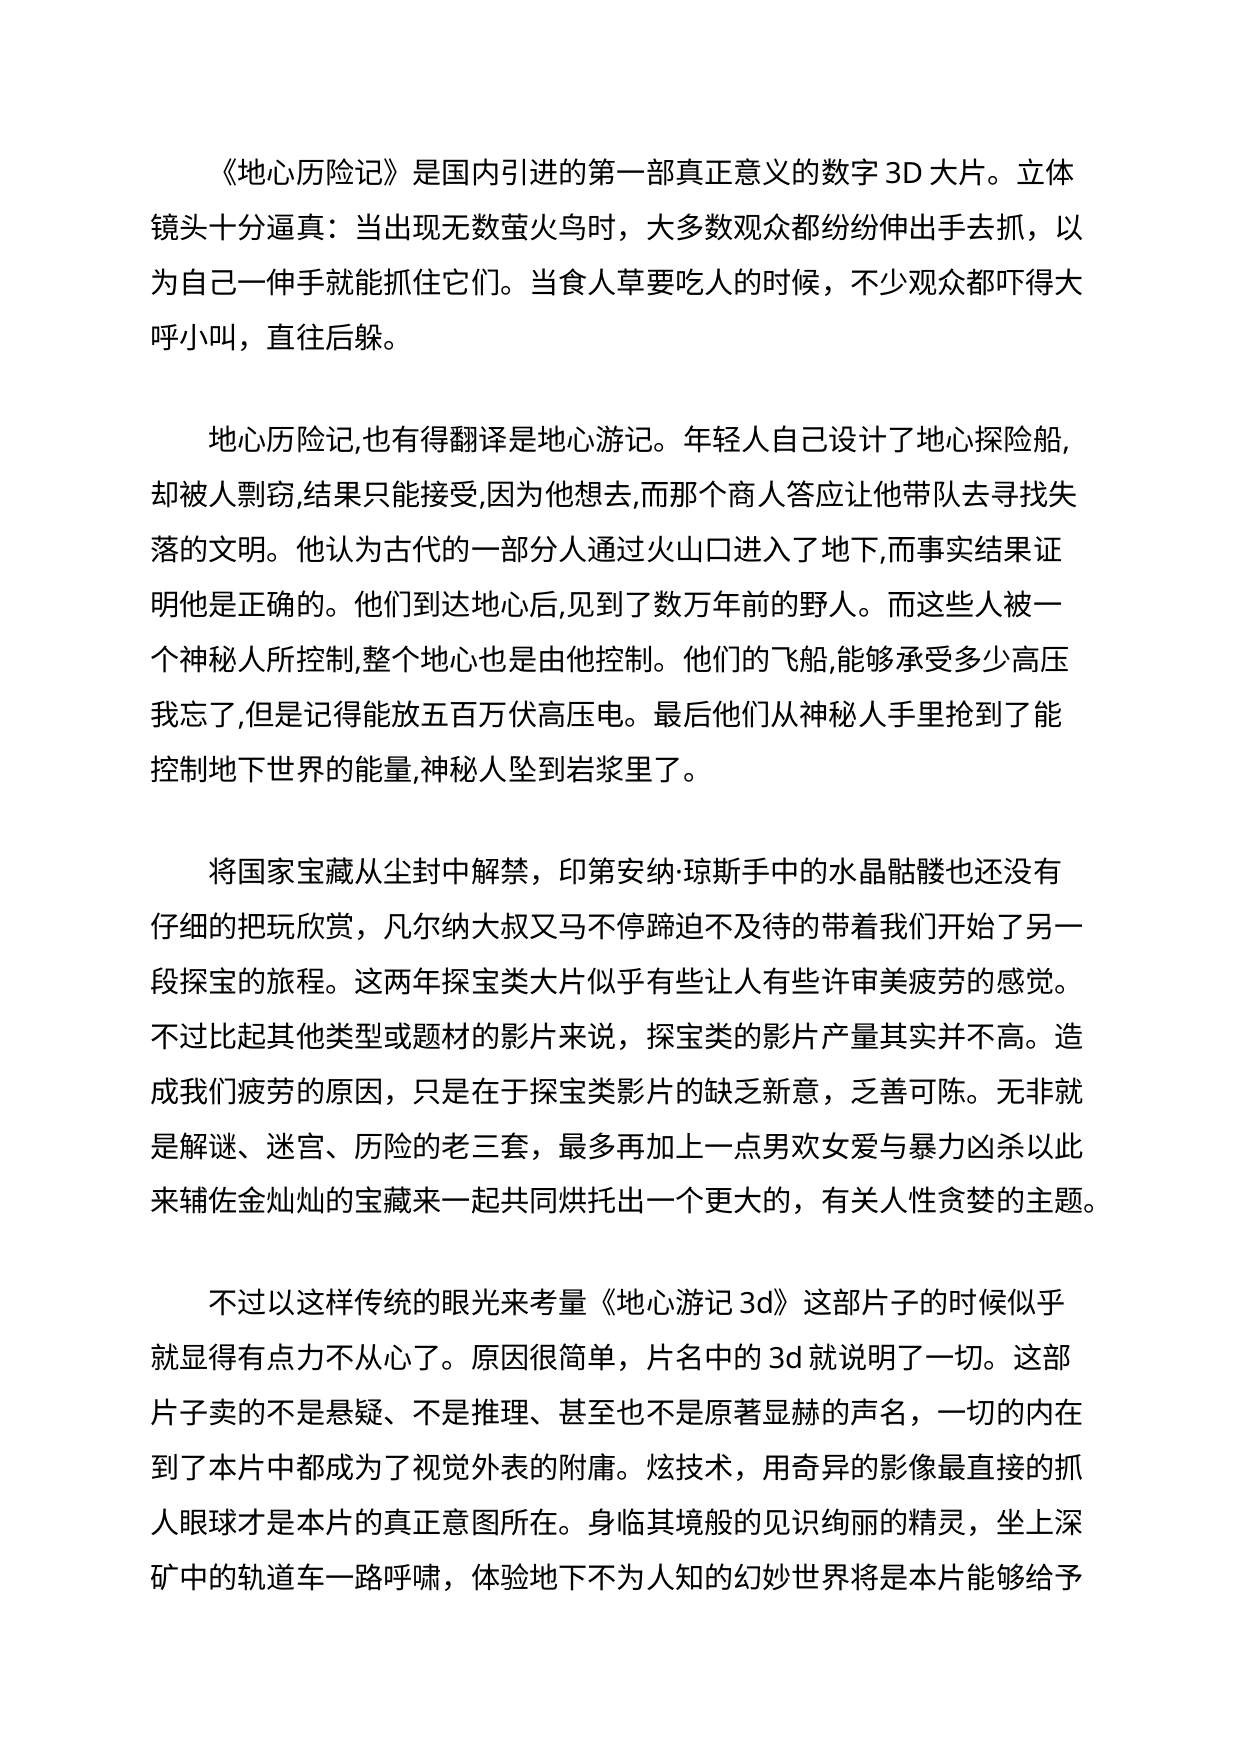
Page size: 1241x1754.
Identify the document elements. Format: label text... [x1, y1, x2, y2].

text 将国家宝藏从尘封中解禁，印第安纳·琼斯手中的水晶骷髅也还没有仔细的把玩欣赏，凡尔纳大叔又马不停蹄迫不及待的带着我们开始了另一段探宝的旅程。这两年探宝类大片似乎有些让人有些许审美疲劳的感觉。不过比起其他类型或题材的影片来说，探宝类的影片产量其实并不高。造成我们疲劳的原因，只是在于探宝类影片的缺乏新意，乏善可陈。无非就是解谜、迷宫、历险的老三套，最多再加上一点男欢女爱与暴力凶杀以此来辅佐金灿灿的宝藏来一起共同烘托出一个更大的，有关人性贪婪的主题。 [150, 848, 1090, 1220]
text 地心历险记,也有得翻译是地心游记。年轻人自己设计了地心探险船,却被人剽窃,结果只能接受,因为他想去,而那个商人答应让他带队去寻找失落的文明。他认为古代的一部分人通过火山口进入了地下,而事实结果证明他是正确的。他们到达地心后,见到了数万年前的野人。而这些人被一个神秘人所控制,整个地心也是由他控制。他们的飞船,能够承受多少高压我忘了,但是记得能放五百万伏高压电。最后他们从神秘人手里抢到了能控制地下世界的能量,神秘人坠到岩浆里了。 [150, 417, 1090, 789]
text 《地心历险记》是国内引进的第一部真正意义的数字3D大片。立体镜头十分逼真：当出现无数萤火鸟时，大多数观众都纷纷伸出手去抓，以为自己一伸手就能抓住它们。当食人草要吃人的时候，不少观众都吓得大呼小叫，直往后躲。 [150, 150, 1090, 357]
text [150, 1280, 1090, 1597]
